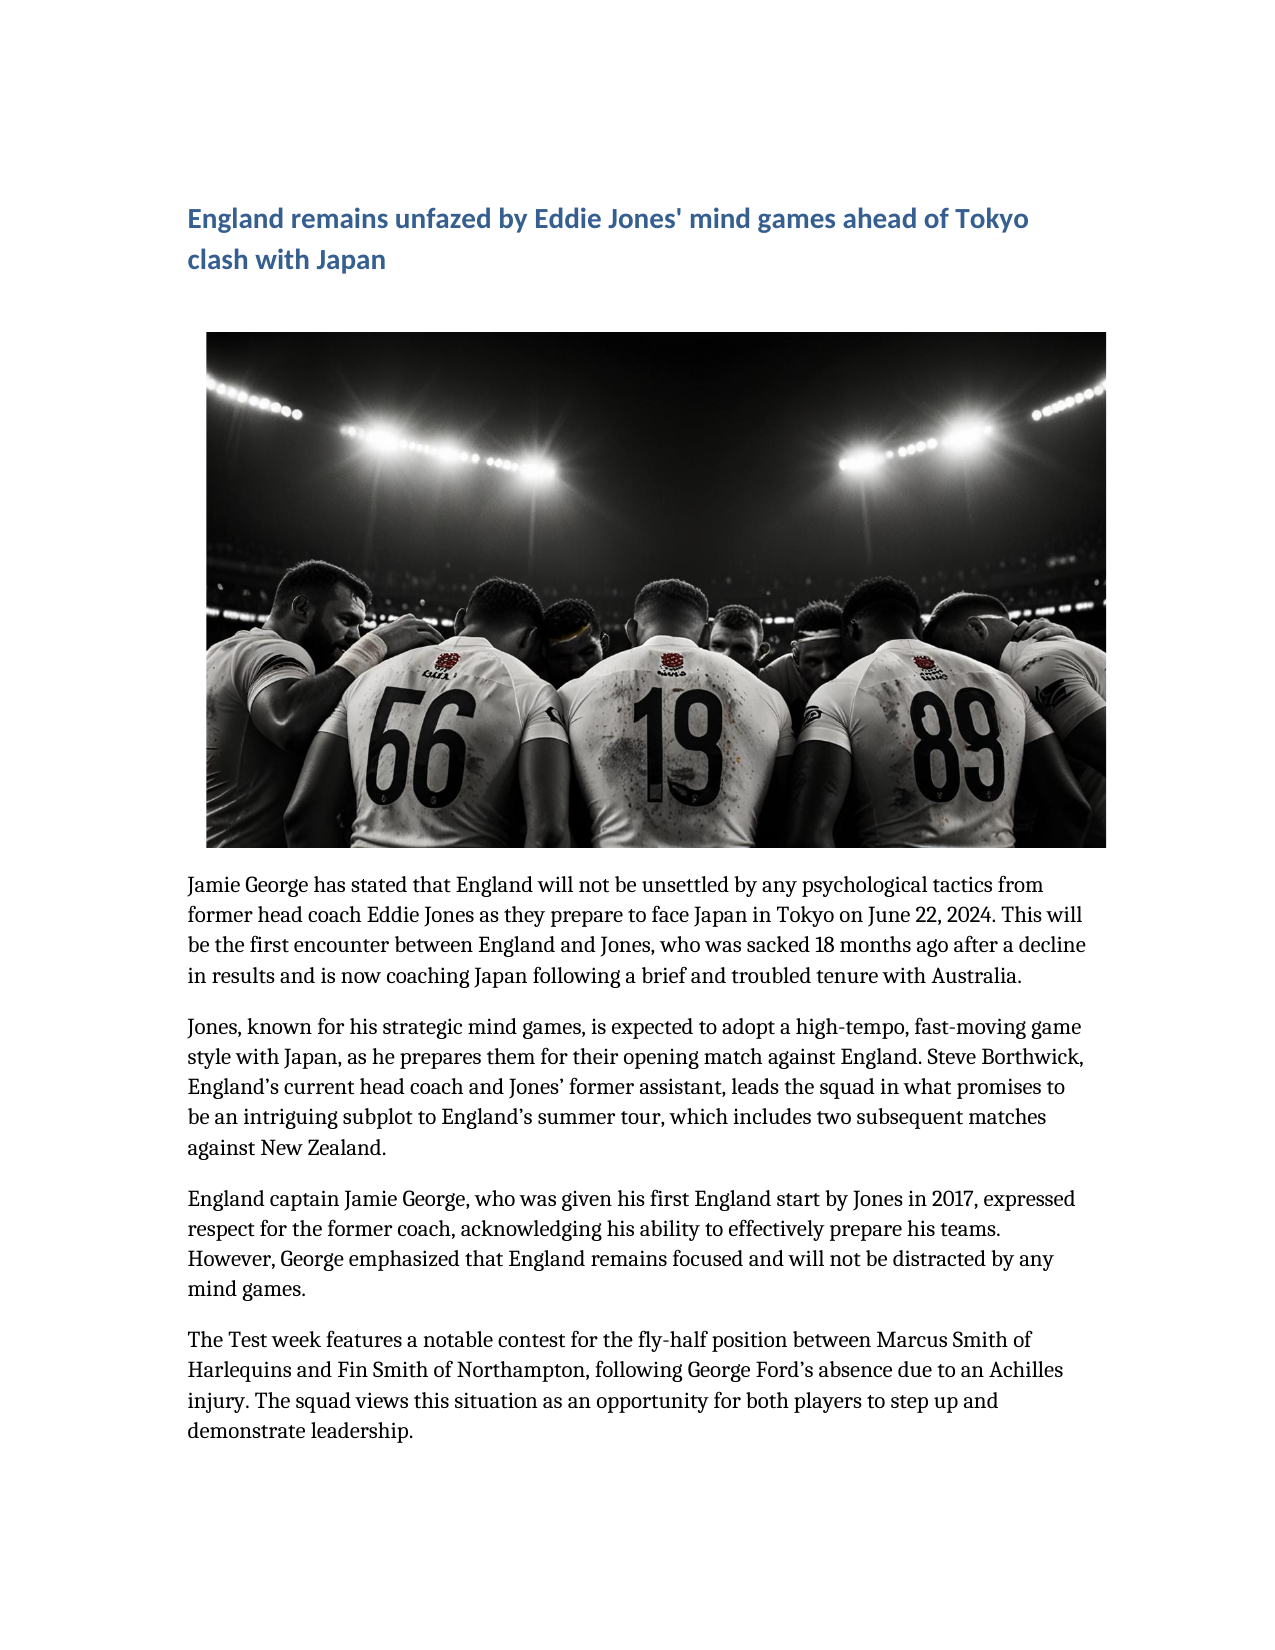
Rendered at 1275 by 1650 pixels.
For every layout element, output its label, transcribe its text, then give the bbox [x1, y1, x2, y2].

text The Test week features a notable contest for the fly-half position between Marcus Smith of Harlequins and Fin Smith of Northampton, following George Ford’s absence due to an Achilles injury. The squad views this situation as an opportunity for both players to step up and demonstrate leadership. [187, 1327, 1087, 1444]
text Jones, known for his strategic mind games, is expected to adopt a high-tempo, fast-moving game style with Japan, as he prepares them for their opening match against England. Steve Borthwick, England’s current head coach and Jones’ former assistant, leads the squad in what promises to be an intriguing subplot to England’s summer tour, which includes two subsequent matches against New Zealand. [187, 1013, 1087, 1161]
text Jamie George has stated that England will not be unsettled by any psychological tactics from former head coach Eddie Jones as they prepare to face Japan in Tokyo on June 22, 2024. This will be the first encounter between England and Jones, who was sacked 18 months ago after a decline in results and is now coaching Japan following a brief and troubled tenure with Australia. [187, 872, 1087, 989]
picture [206, 332, 1107, 848]
subtitle England remains unfazed by Eddie Jones' mind games ahead of Tokyo clash with Japan [187, 200, 1087, 277]
text England captain Jamie George, who was given his first England start by Jones in 2017, expressed respect for the former coach, acknowledging his ability to effectively prepare his teams. However, George emphasized that England remains focused and will not be distracted by any mind games. [187, 1185, 1087, 1302]
